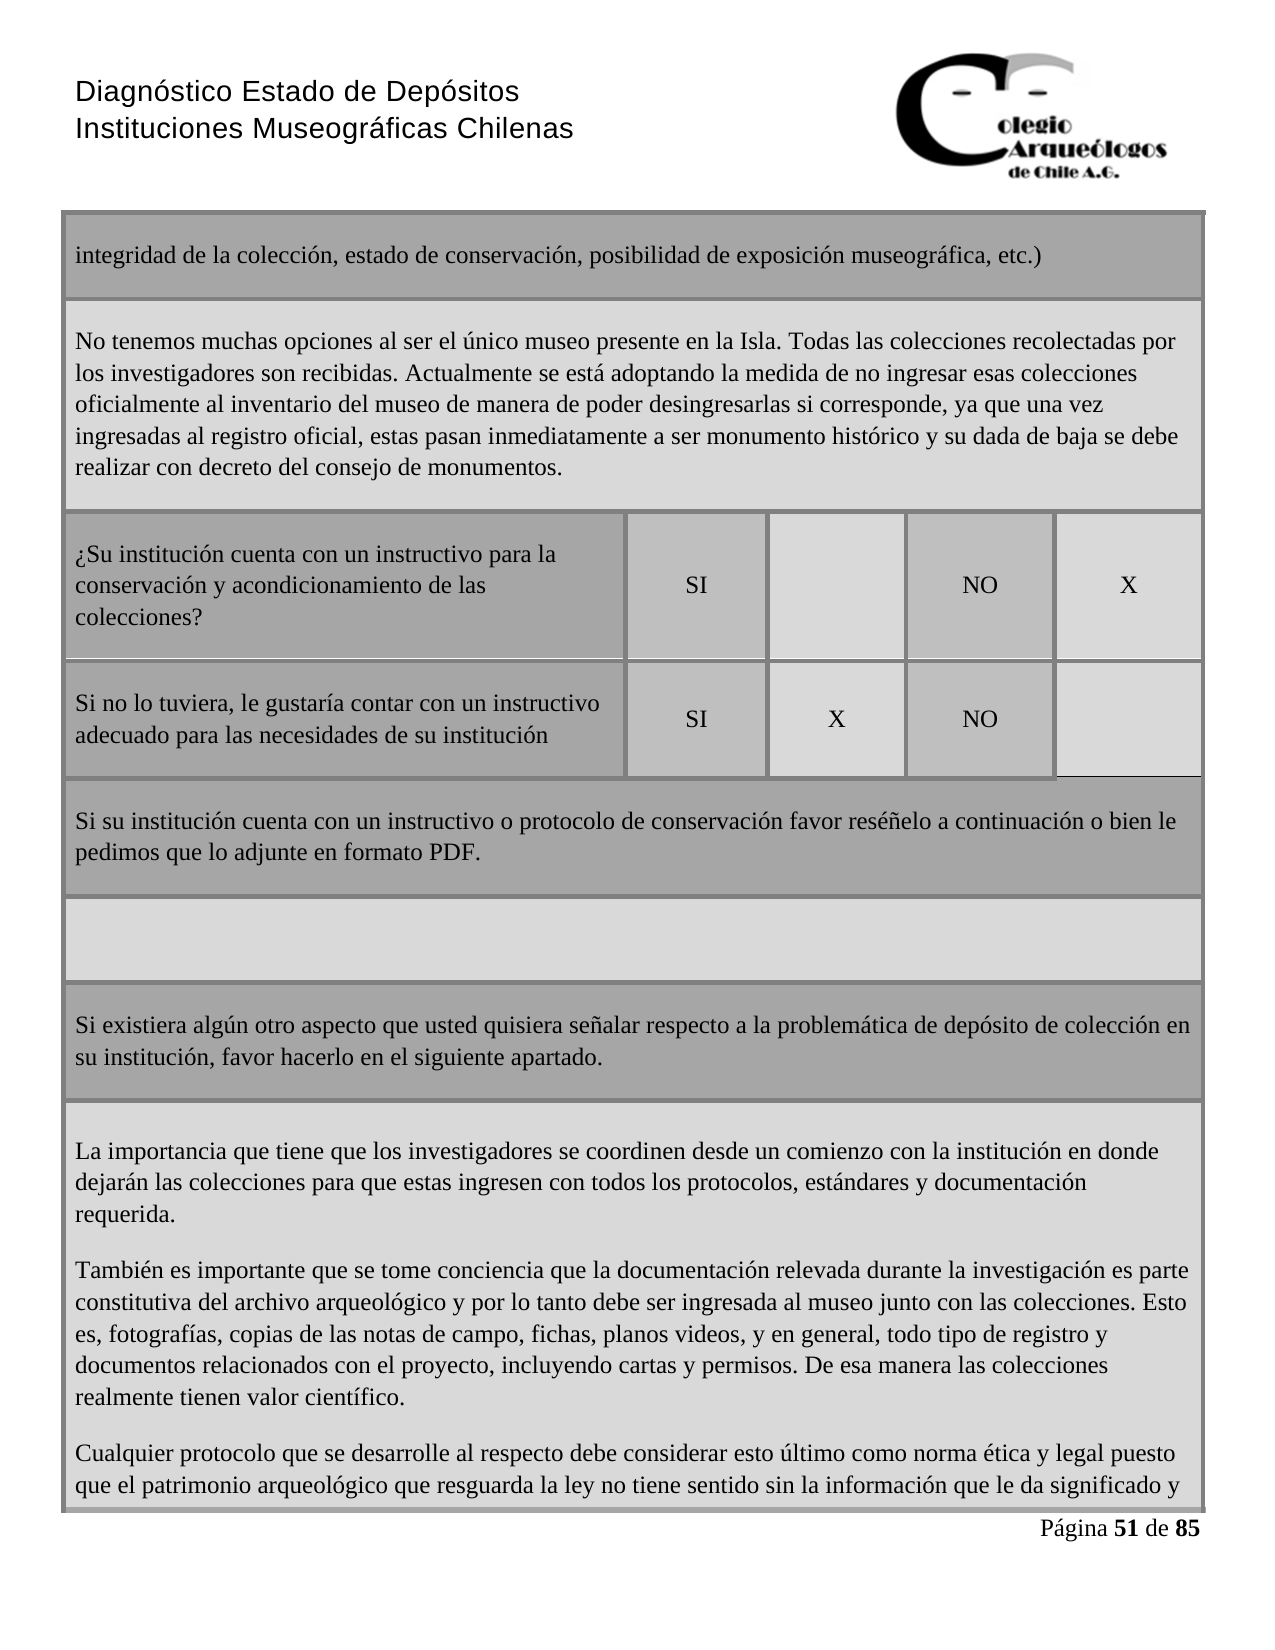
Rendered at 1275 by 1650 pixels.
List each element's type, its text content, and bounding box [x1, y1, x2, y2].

table_cell ¿Su institución cuenta con un instructivo para la conservación y acondicionamiento de las colecciones? [66, 514, 623, 658]
table_cell No tenemos muchas opciones al ser el único museo presente en la Isla. Todas las colecciones recolectadas por los investigadores son recibidas. Actualmente se está adoptando la medida de no ingresar esas colecciones oficialmente al inventario del museo de manera de poder desingresarlas si corresponde, ya que una vez ingresadas al registro oficial, estas pasan inmediatamente a ser monumento histórico y su dada de baja se debe realizar con decreto del consejo de monumentos. [66, 301, 1201, 509]
table_cell [770, 514, 904, 658]
table_cell SI [628, 663, 765, 776]
picture [878, 40, 1186, 207]
table_cell NO [908, 514, 1052, 658]
table_cell Si existiera algún otro aspecto que usted quisiera señalar respecto a la problemática de depósito de colección en su institución, favor hacerlo en el siguiente apartado. [66, 985, 1201, 1098]
table_cell X [1057, 514, 1201, 658]
table_cell [66, 899, 1201, 980]
table_cell [1057, 663, 1201, 776]
table_cell X [770, 663, 904, 776]
table_cell Si no lo tuviera, le gustaría contar con un instructivo adecuado para las necesidades de su institución [66, 663, 623, 776]
table_cell NO [908, 663, 1052, 776]
table_cell Si su institución cuenta con un instructivo o protocolo de conservación favor reséñelo a continuación o bien le pedimos que lo adjunte en formato PDF. [66, 777, 1201, 894]
table_cell SI [628, 514, 765, 658]
